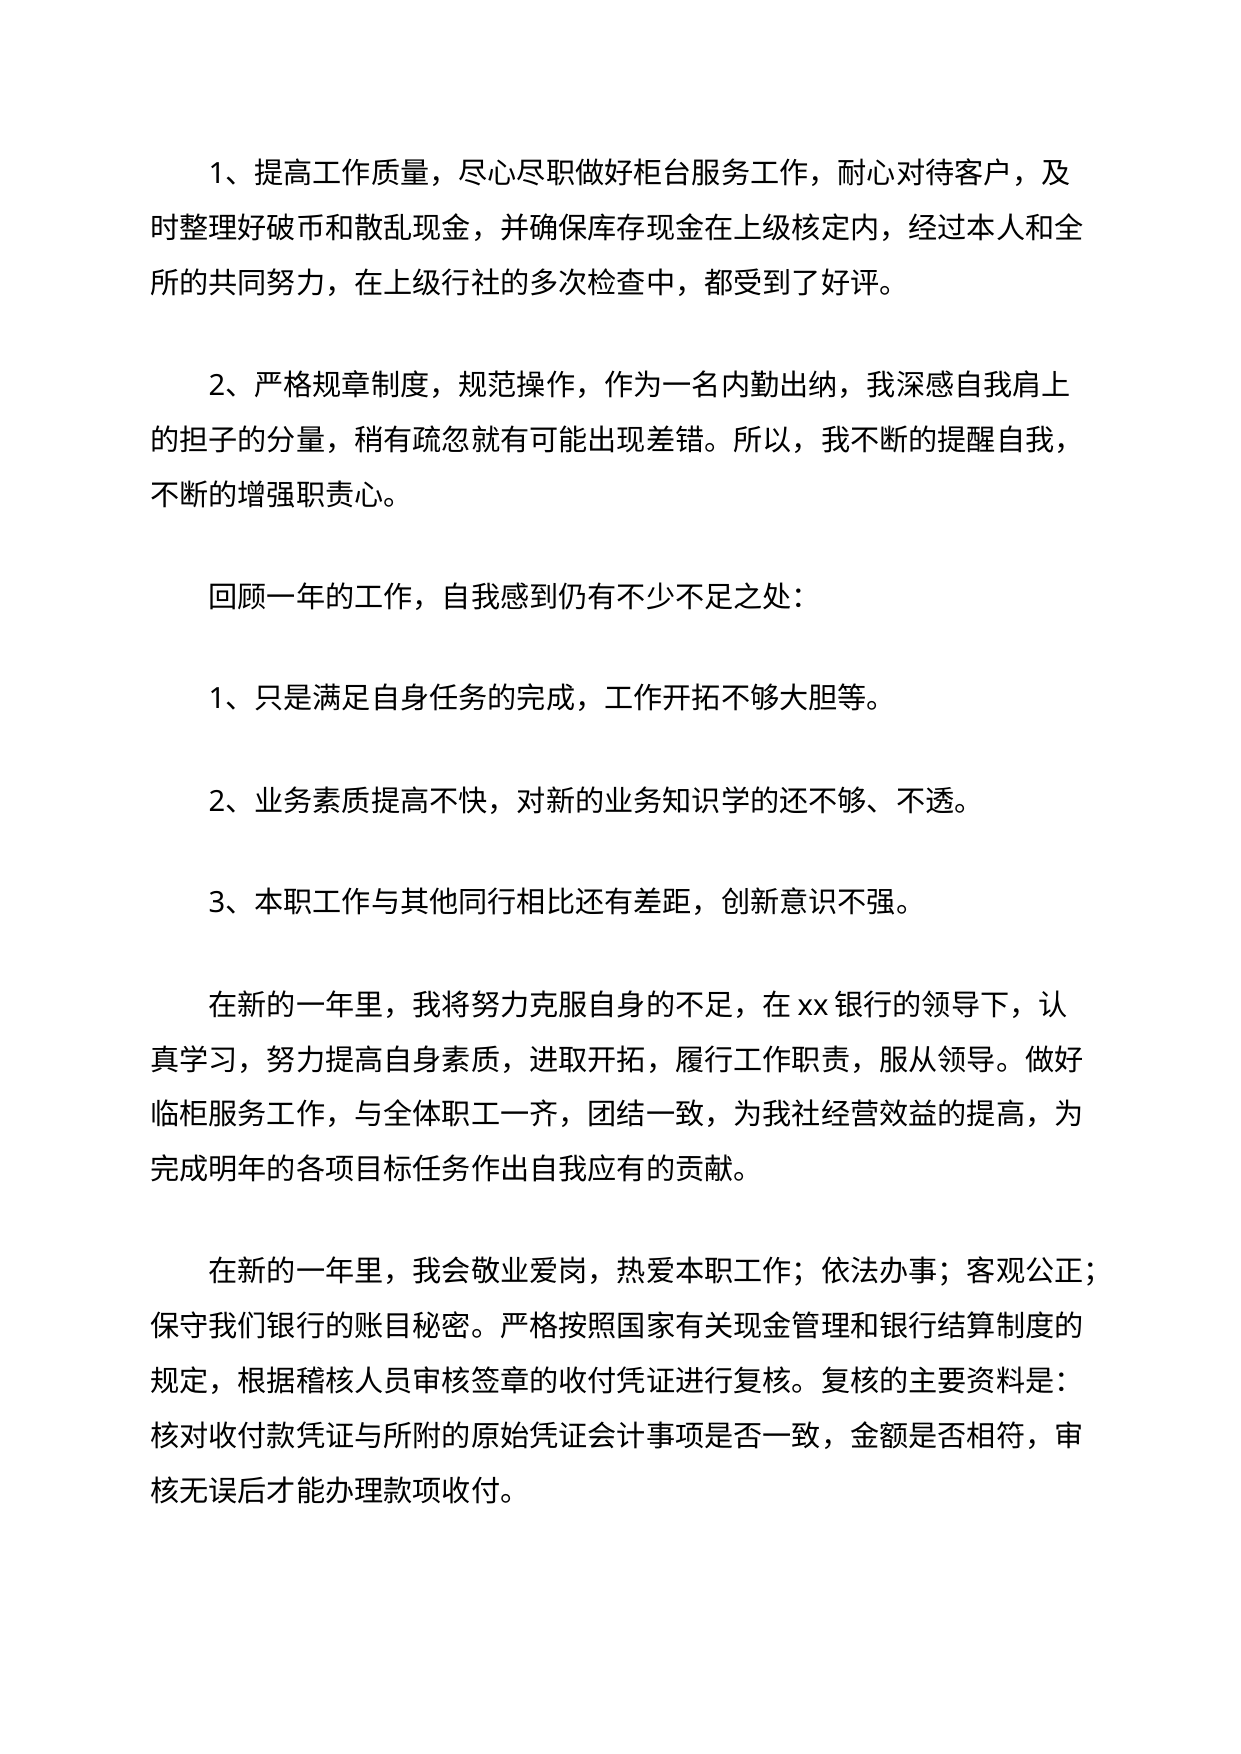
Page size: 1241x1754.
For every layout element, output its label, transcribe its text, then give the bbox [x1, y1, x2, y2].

text 1、只是满足自身任务的完成，工作开拓不够大胆等。 [150, 675, 1090, 717]
text 1、提高工作质量，尽心尽职做好柜台服务工作，耐心对待客户，及时整理好破币和散乱现金，并确保库存现金在上级核定内，经过本人和全所的共同努力，在上级行社的多次检查中，都受到了好评。 [150, 150, 1090, 302]
text 回顾一年的工作，自我感到仍有不少不足之处： [150, 573, 1090, 616]
text 2、严格规章制度，规范操作，作为一名内勤出纳，我深感自我肩上的担子的分量，稍有疏忽就有可能出现差错。所以，我不断的提醒自我，不断的增强职责心。 [150, 362, 1090, 514]
text 在新的一年里，我会敬业爱岗，热爱本职工作；依法办事；客观公正；保守我们银行的账目秘密。严格按照国家有关现金管理和银行结算制度的规定，根据稽核人员审核签章的收付凭证进行复核。复核的主要资料是：核对收付款凭证与所附的原始凭证会计事项是否一致，金额是否相符，审核无误后才能办理款项收付。 [150, 1248, 1090, 1509]
text 3、本职工作与其他同行相比还有差距，创新意识不强。 [150, 879, 1090, 921]
text 2、业务素质提高不快，对新的业务知识学的还不够、不透。 [150, 777, 1090, 819]
text 在新的一年里，我将努力克服自身的不足，在xx银行的领导下，认真学习，努力提高自身素质，进取开拓，履行工作职责，服从领导。做好临柜服务工作，与全体职工一齐，团结一致，为我社经营效益的提高，为完成明年的各项目标任务作出自我应有的贡献。 [150, 981, 1090, 1188]
